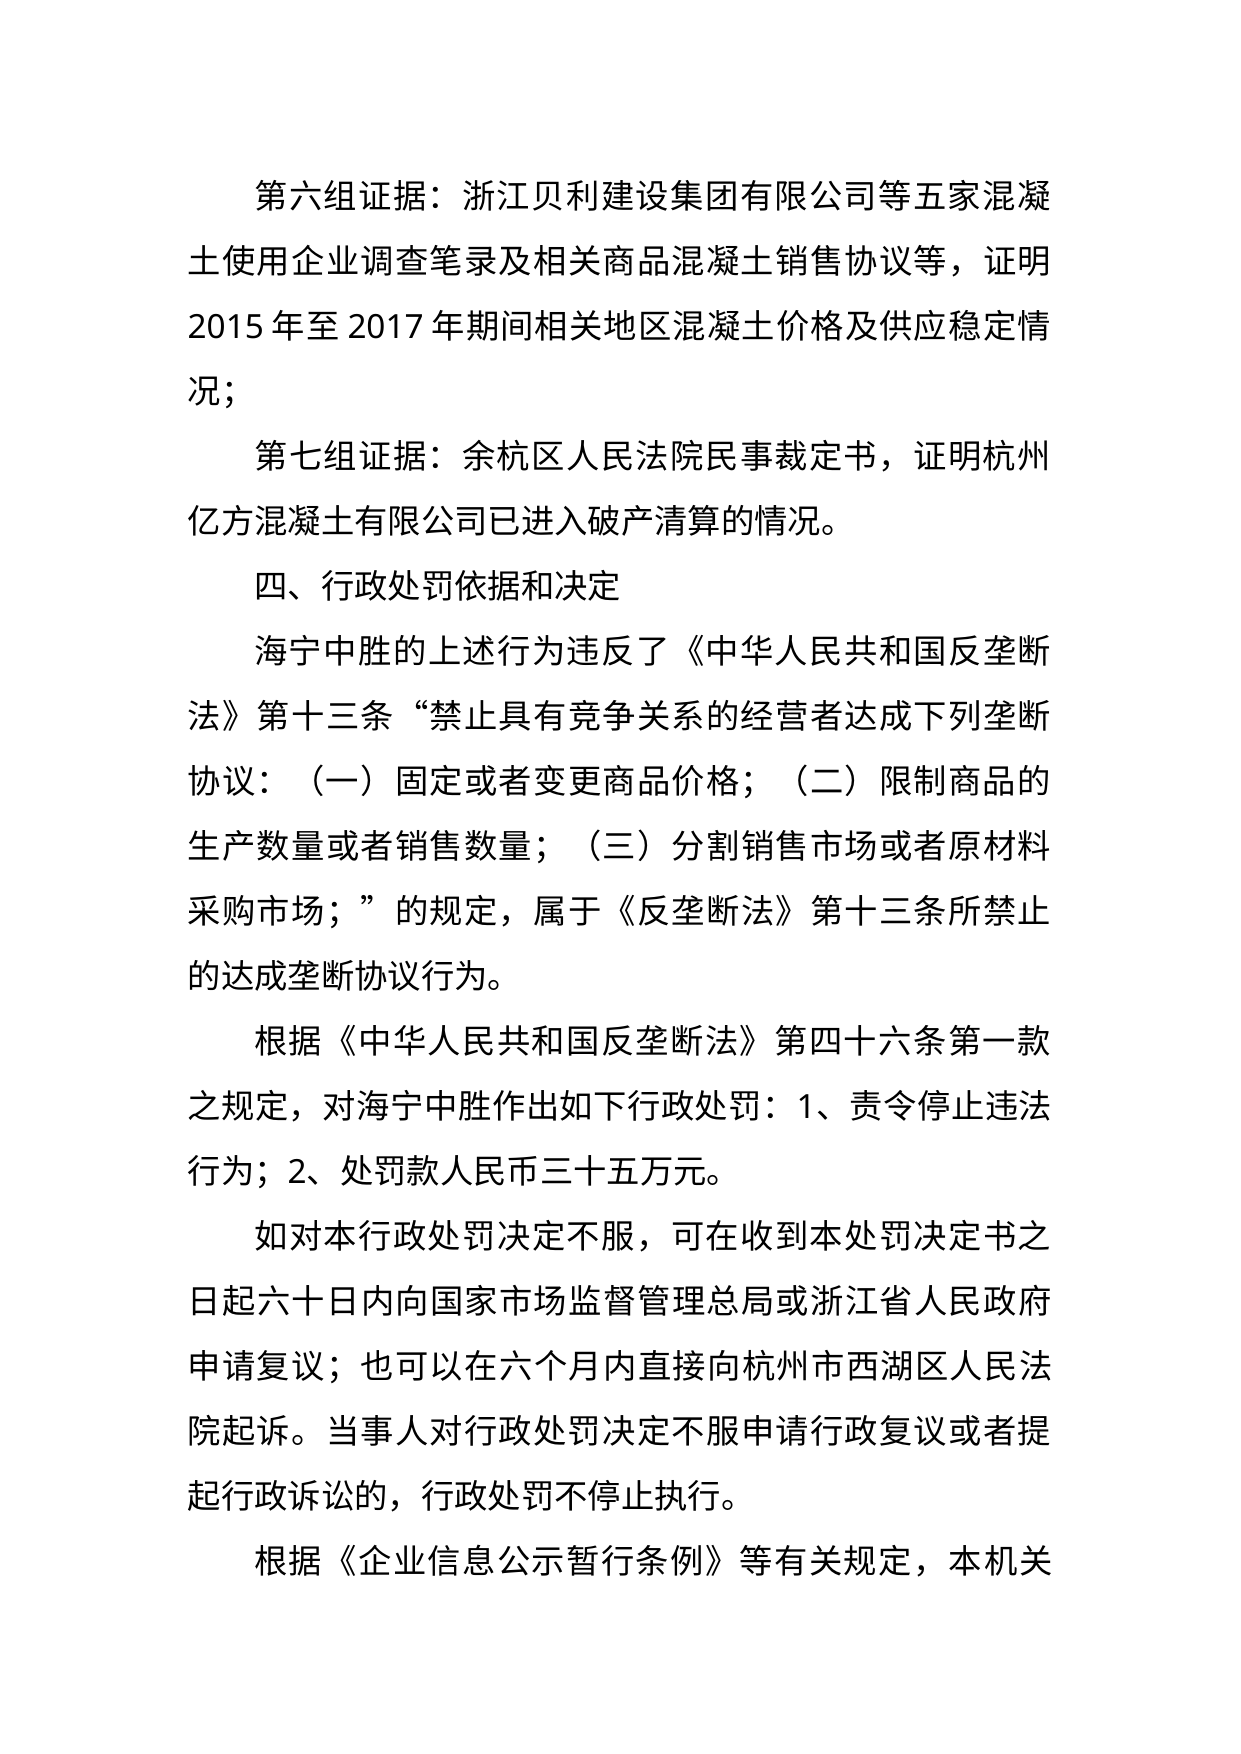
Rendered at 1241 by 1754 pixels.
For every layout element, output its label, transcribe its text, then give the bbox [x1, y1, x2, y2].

text 如对本行政处罚决定不服，可在收到本处罚决定书之日起六十日内向国家市场监督管理总局或浙江省人民政府申请复议；也可以在六个月内直接向杭州市西湖区人民法院起诉。当事人对行政处罚决定不服申请行政复议或者提起行政诉讼的，行政处罚不停止执行。 [187, 1202, 1053, 1527]
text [187, 1527, 1053, 1592]
text 海宁中胜的上述行为违反了《中华人民共和国反垄断法》第十三条“禁止具有竞争关系的经营者达成下列垄断协议：（一）固定或者变更商品价格；（二）限制商品的生产数量或者销售数量；（三）分割销售市场或者原材料采购市场；”的规定，属于《反垄断法》第十三条所禁止的达成垄断协议行为。 [187, 617, 1053, 1007]
text 四、行政处罚依据和决定 [187, 552, 1053, 617]
text 根据《中华人民共和国反垄断法》第四十六条第一款之规定，对海宁中胜作出如下行政处罚：1、责令停止违法行为；2、处罚款人民币三十五万元。 [187, 1007, 1053, 1202]
text 第七组证据：余杭区人民法院民事裁定书，证明杭州亿方混凝土有限公司已进入破产清算的情况。 [187, 422, 1053, 552]
text 第六组证据：浙江贝利建设集团有限公司等五家混凝土使用企业调查笔录及相关商品混凝土销售协议等，证明2015年至2017年期间相关地区混凝土价格及供应稳定情况； [187, 162, 1053, 422]
